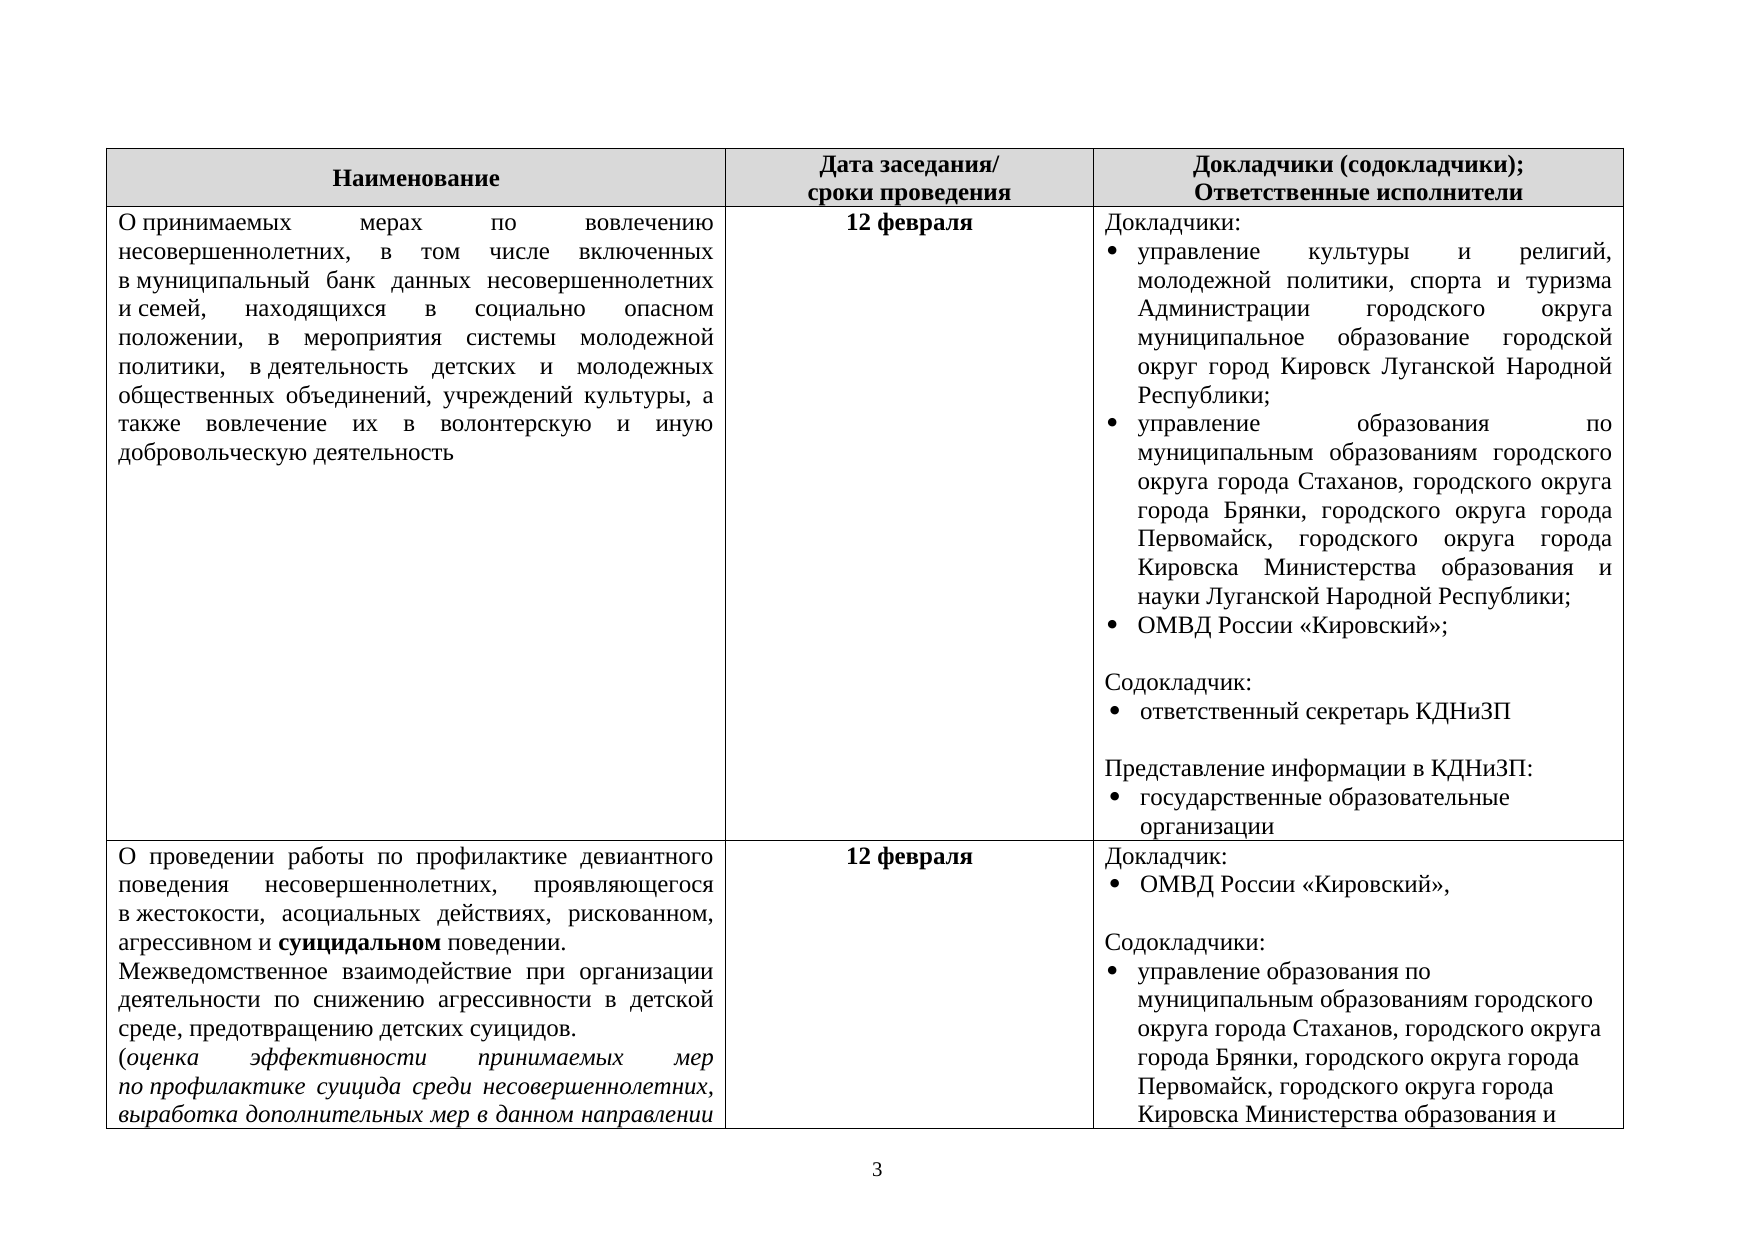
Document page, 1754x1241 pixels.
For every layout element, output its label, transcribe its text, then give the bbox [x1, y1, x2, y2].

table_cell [107, 841, 725, 1128]
table_cell 12 февраля [726, 841, 1093, 1128]
table_header Дата заседания/ сроки проведения [726, 149, 1093, 206]
table_header Докладчики (содокладчики); Ответственные исполнители [1094, 149, 1623, 206]
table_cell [1094, 841, 1623, 1128]
table_header Наименование [107, 149, 725, 206]
table_cell 12 февраля [726, 207, 1093, 840]
table_cell Докладчики: управление культуры и религий, молодежной политики, спорта и туризма Администрации городского округа муниципальное образование городской округ город Кировск Луганской Народной Республики; управление образования по муниципальным образованиям городского округа города Стаханов, городского округа города Брянки, городского округа города Первомайск, городского округа города Кировска Министерства образования и науки Луганской Народной Республики; ОМВД России «Кировский»; Содокладчик: ответственный секретарь КДНиЗП Представление информации в КДНиЗП: государственные образовательные организации [1094, 207, 1623, 840]
table_cell О принимаемых мерах по вовлечению несовершеннолетних, в том числе включенных в муниципальный банк данных несовершеннолетних и семей, находящихся в социально опасном положении, в мероприятия системы молодежной политики, в деятельность детских и молодежных общественных объединений, учреждений культуры, а также вовлечение их в волонтерскую и иную добровольческую деятельность [107, 207, 725, 840]
